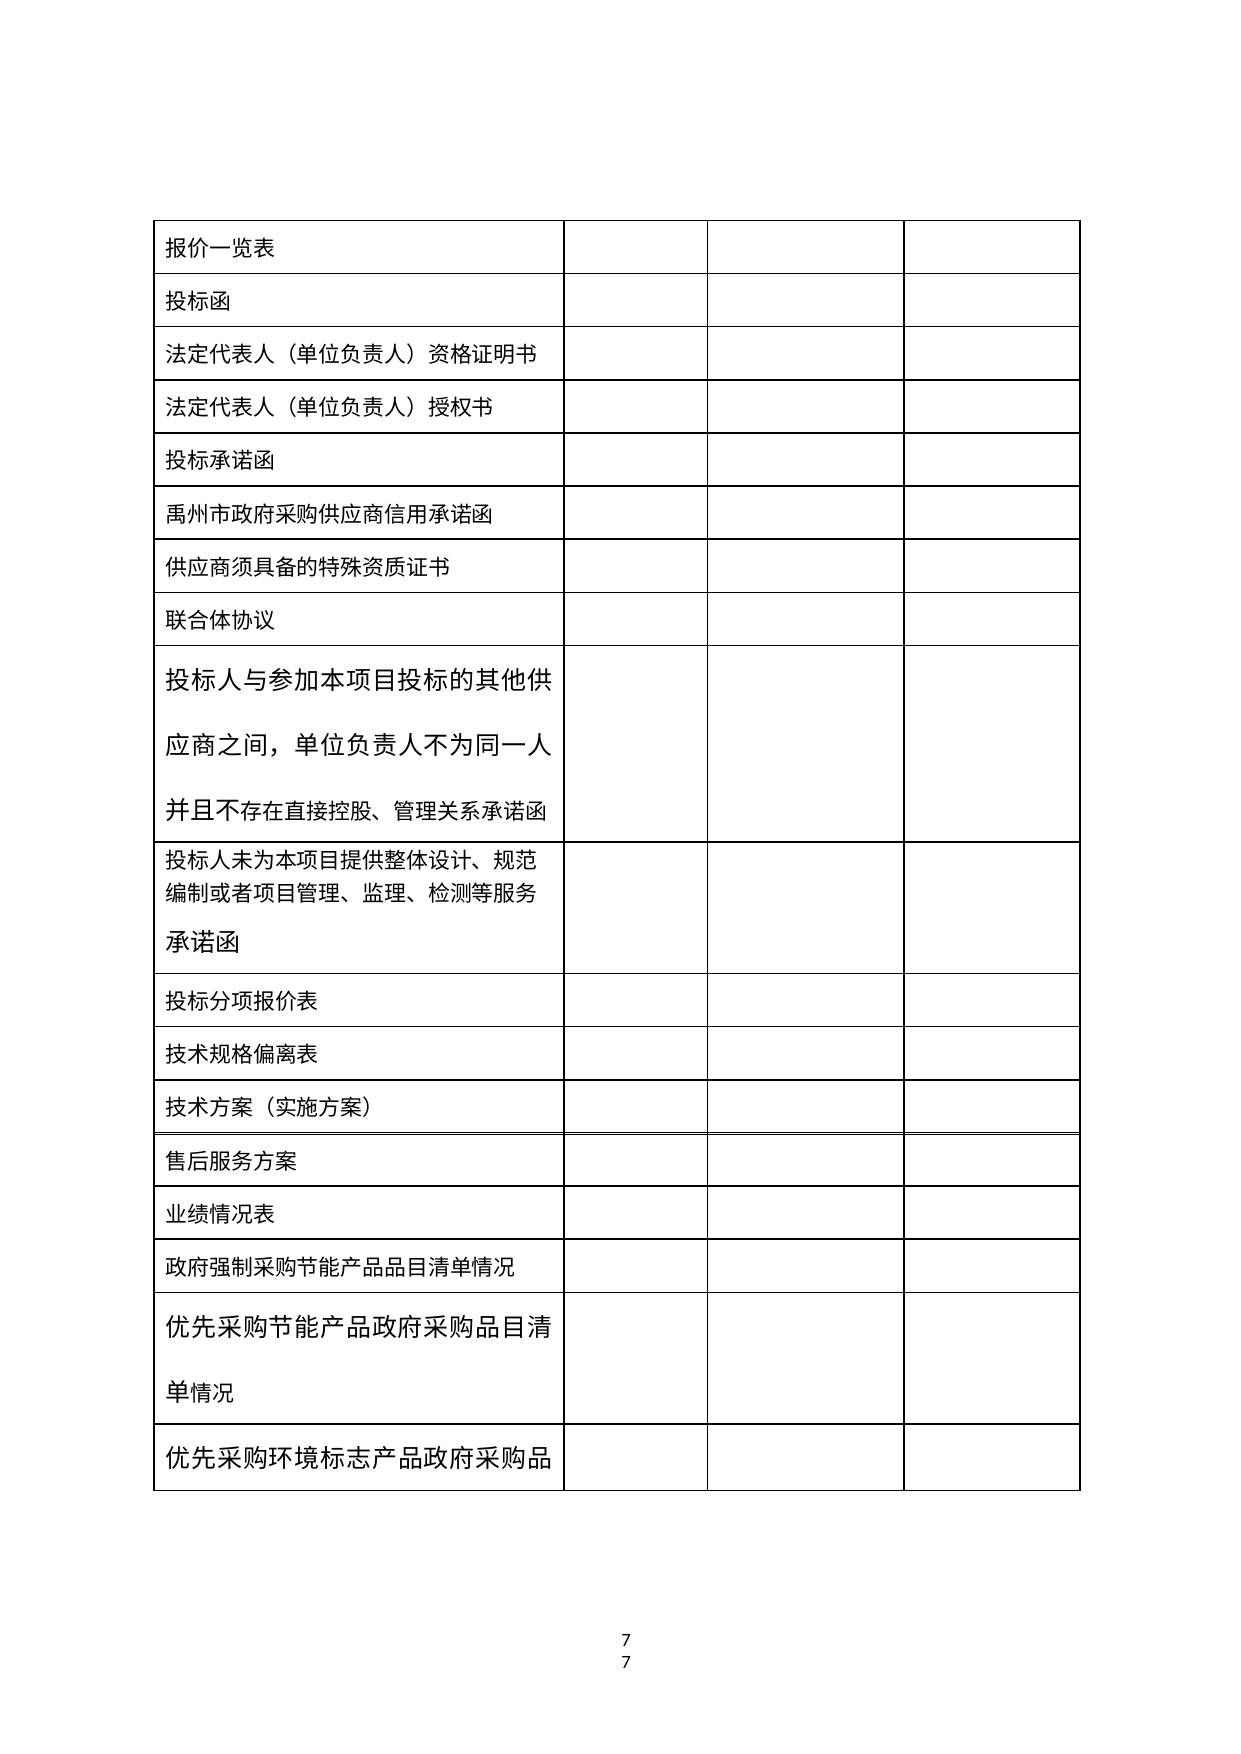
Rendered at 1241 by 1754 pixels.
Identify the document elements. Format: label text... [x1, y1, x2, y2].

table_cell [708, 974, 903, 1026]
table_cell 投标承诺函 [155, 434, 563, 485]
table_cell [565, 221, 707, 273]
table_cell [905, 1135, 1079, 1185]
table_cell [708, 274, 903, 326]
table_cell [708, 487, 903, 538]
table_cell [708, 646, 903, 841]
table_cell [565, 274, 707, 326]
table_cell 联合体协议 [155, 593, 563, 644]
table_cell [708, 434, 903, 485]
table_cell [905, 1027, 1079, 1079]
table_cell [905, 1293, 1079, 1423]
table_cell 投标分项报价表 [155, 974, 563, 1026]
table_cell [905, 381, 1079, 432]
table_cell [905, 487, 1079, 538]
table_cell 技术方案（实施方案） [155, 1081, 563, 1132]
table_cell 报价一览表 [155, 221, 563, 273]
table_cell [565, 487, 707, 538]
table_cell [565, 1240, 707, 1291]
table_cell [708, 1240, 903, 1291]
table_cell [708, 1027, 903, 1079]
table_cell [905, 1240, 1079, 1291]
table_cell [708, 1135, 903, 1185]
table_cell [565, 843, 707, 973]
table_cell [905, 327, 1079, 379]
table_cell [565, 1425, 707, 1489]
table_cell [905, 221, 1079, 273]
table_cell [905, 593, 1079, 644]
table_cell [905, 1425, 1079, 1489]
table_cell [905, 540, 1079, 591]
table_cell [905, 843, 1079, 973]
table_cell [565, 1293, 707, 1423]
table_cell [905, 1081, 1079, 1132]
table_cell [708, 1081, 903, 1132]
table_cell [565, 646, 707, 841]
table_cell [708, 1425, 903, 1489]
table_cell [708, 221, 903, 273]
table_cell [708, 327, 903, 379]
table_cell [565, 1187, 707, 1238]
table_cell 禹州市政府采购供应商信用承诺函 [155, 487, 563, 538]
table_cell [708, 1293, 903, 1423]
table_cell [565, 327, 707, 379]
table_cell 供应商须具备的特殊资质证书 [155, 540, 563, 591]
table_cell [565, 1027, 707, 1079]
table_cell 业绩情况表 [155, 1187, 563, 1238]
table_cell 售后服务方案 [155, 1135, 563, 1185]
table_cell [565, 434, 707, 485]
table_cell [708, 843, 903, 973]
table_cell [905, 1187, 1079, 1238]
table_cell [565, 1135, 707, 1185]
table_cell [708, 593, 903, 644]
table_cell [708, 381, 903, 432]
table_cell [155, 1425, 563, 1489]
table_cell [565, 1081, 707, 1132]
table_cell [905, 274, 1079, 326]
table_cell 投标函 [155, 274, 563, 326]
table_cell 法定代表人（单位负责人）资格证明书 [155, 327, 563, 379]
table_cell [565, 540, 707, 591]
table_cell 优先采购节能产品政府采购品目清单情况 [155, 1293, 563, 1423]
table_cell [905, 646, 1079, 841]
table_cell [905, 434, 1079, 485]
table_cell 投标人与参加本项目投标的其他供应商之间，单位负责人不为同一人并且不存在直接控股、管理关系承诺函 [155, 646, 563, 841]
table_cell 投标人未为本项目提供整体设计、规范 编制或者项目管理、监理、检测等服务 承诺函 [155, 843, 563, 973]
table_cell [708, 1187, 903, 1238]
table_cell [565, 974, 707, 1026]
table_cell 技术规格偏离表 [155, 1027, 563, 1079]
table_cell 政府强制采购节能产品品目清单情况 [155, 1240, 563, 1291]
table_cell [905, 974, 1079, 1026]
table_cell [565, 381, 707, 432]
table_cell [565, 593, 707, 644]
table_cell 法定代表人（单位负责人）授权书 [155, 381, 563, 432]
table_cell [708, 540, 903, 591]
